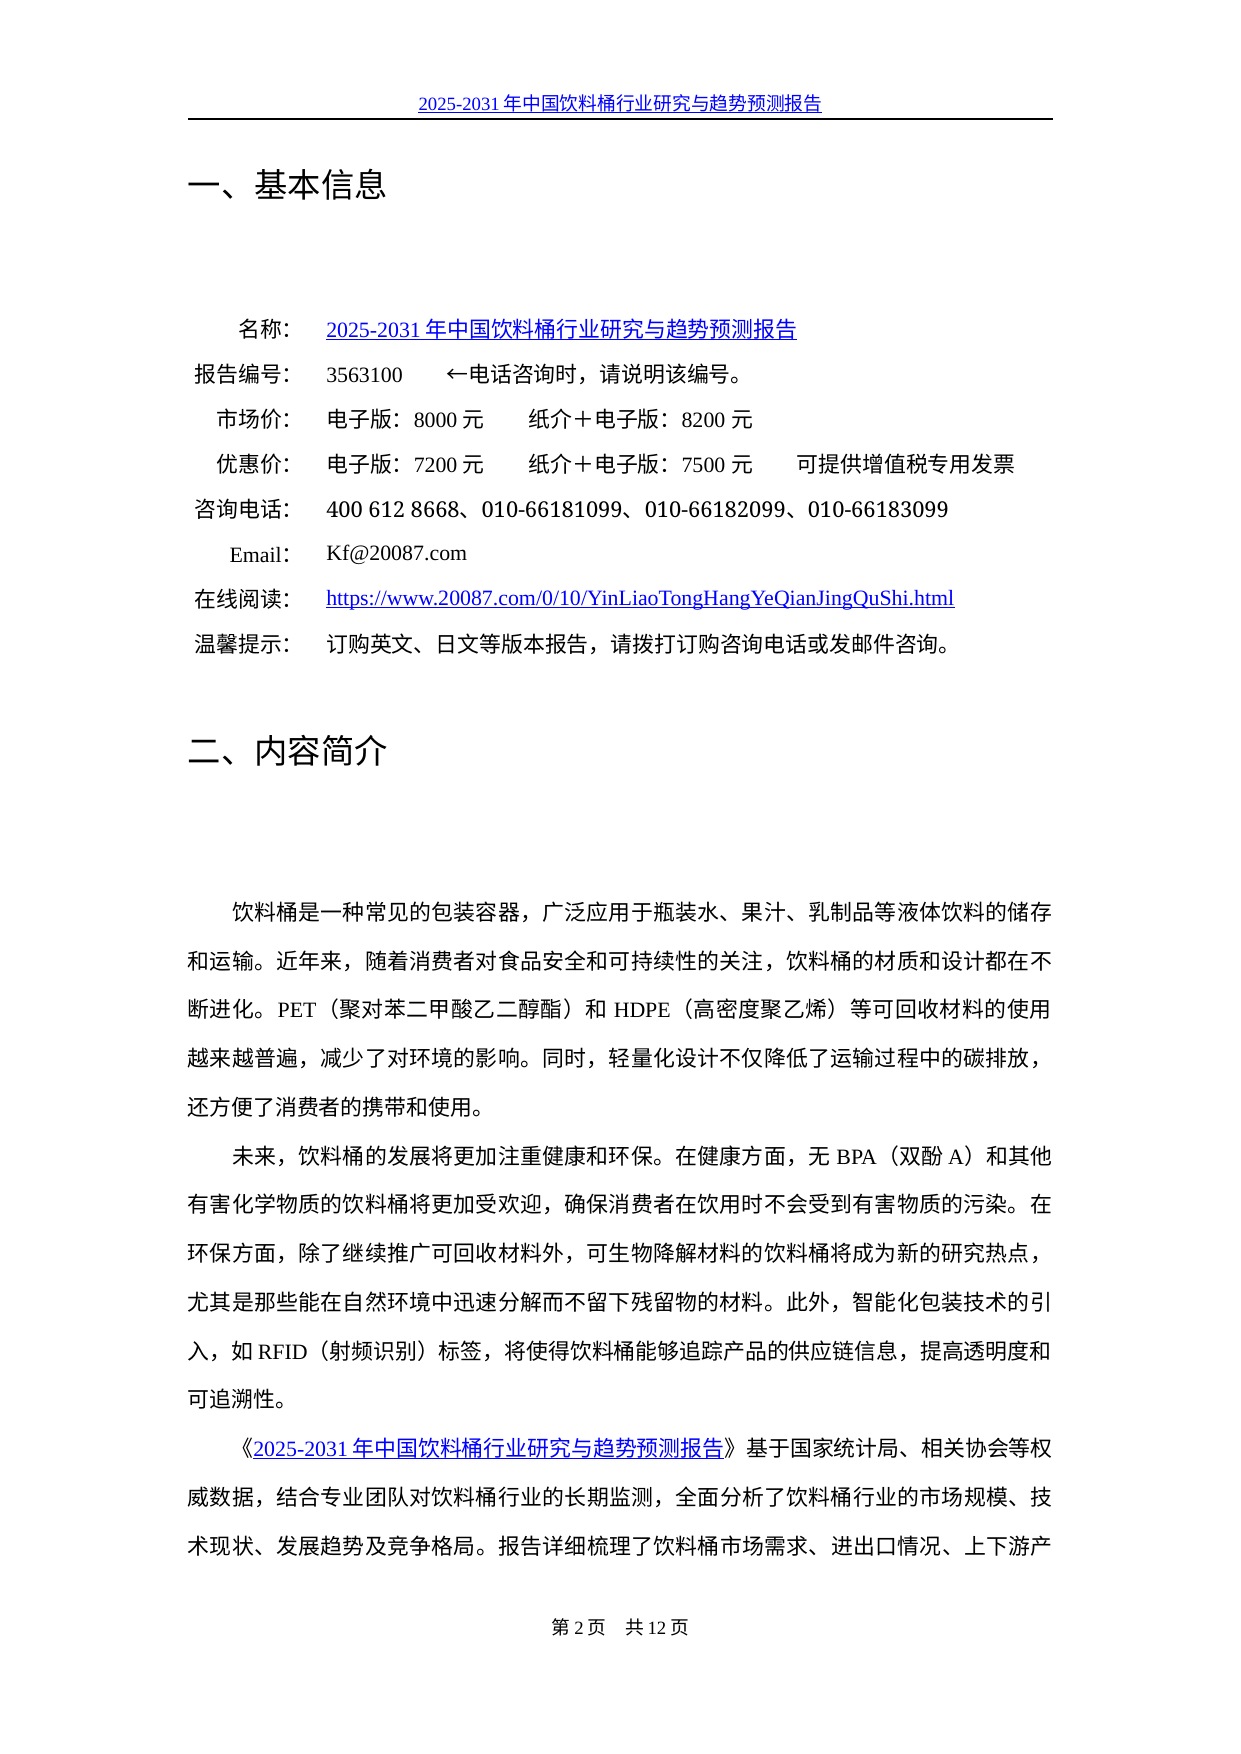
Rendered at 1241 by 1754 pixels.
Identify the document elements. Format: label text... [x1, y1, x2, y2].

table_cell 优惠价： [167, 447, 315, 492]
title 一、基本信息 [187, 150, 1053, 215]
table_cell 400 612 8668、010-66181099、010-66182099、010-66183099 [315, 492, 1073, 537]
table_cell 订购英文、日文等版本报告，请拨打订购咨询电话或发邮件咨询。 [315, 627, 1073, 672]
table_cell 电子版：8000 元 纸介＋电子版：8200 元 [315, 402, 1073, 447]
table_cell 电子版：7200 元 纸介＋电子版：7500 元 可提供增值税专用发票 [315, 447, 1073, 492]
table_cell [315, 582, 1073, 627]
title 二、内容简介 [187, 717, 1053, 782]
table_cell 3563100 ←电话咨询时，请说明该编号。 [315, 357, 1073, 402]
table_header 2025-2031年中国饮料桶行业研究与趋势预测报告 [315, 312, 1073, 357]
table_cell 在线阅读： [167, 582, 315, 627]
table_cell 报告编号： [167, 357, 315, 402]
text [187, 894, 1053, 1561]
table_header 名称： [167, 312, 315, 357]
table_cell Email： [167, 537, 315, 582]
table_cell Kf@20087.com [315, 537, 1073, 582]
table_cell 市场价： [167, 402, 315, 447]
table_cell 咨询电话： [167, 492, 315, 537]
table_cell 温馨提示： [167, 627, 315, 672]
